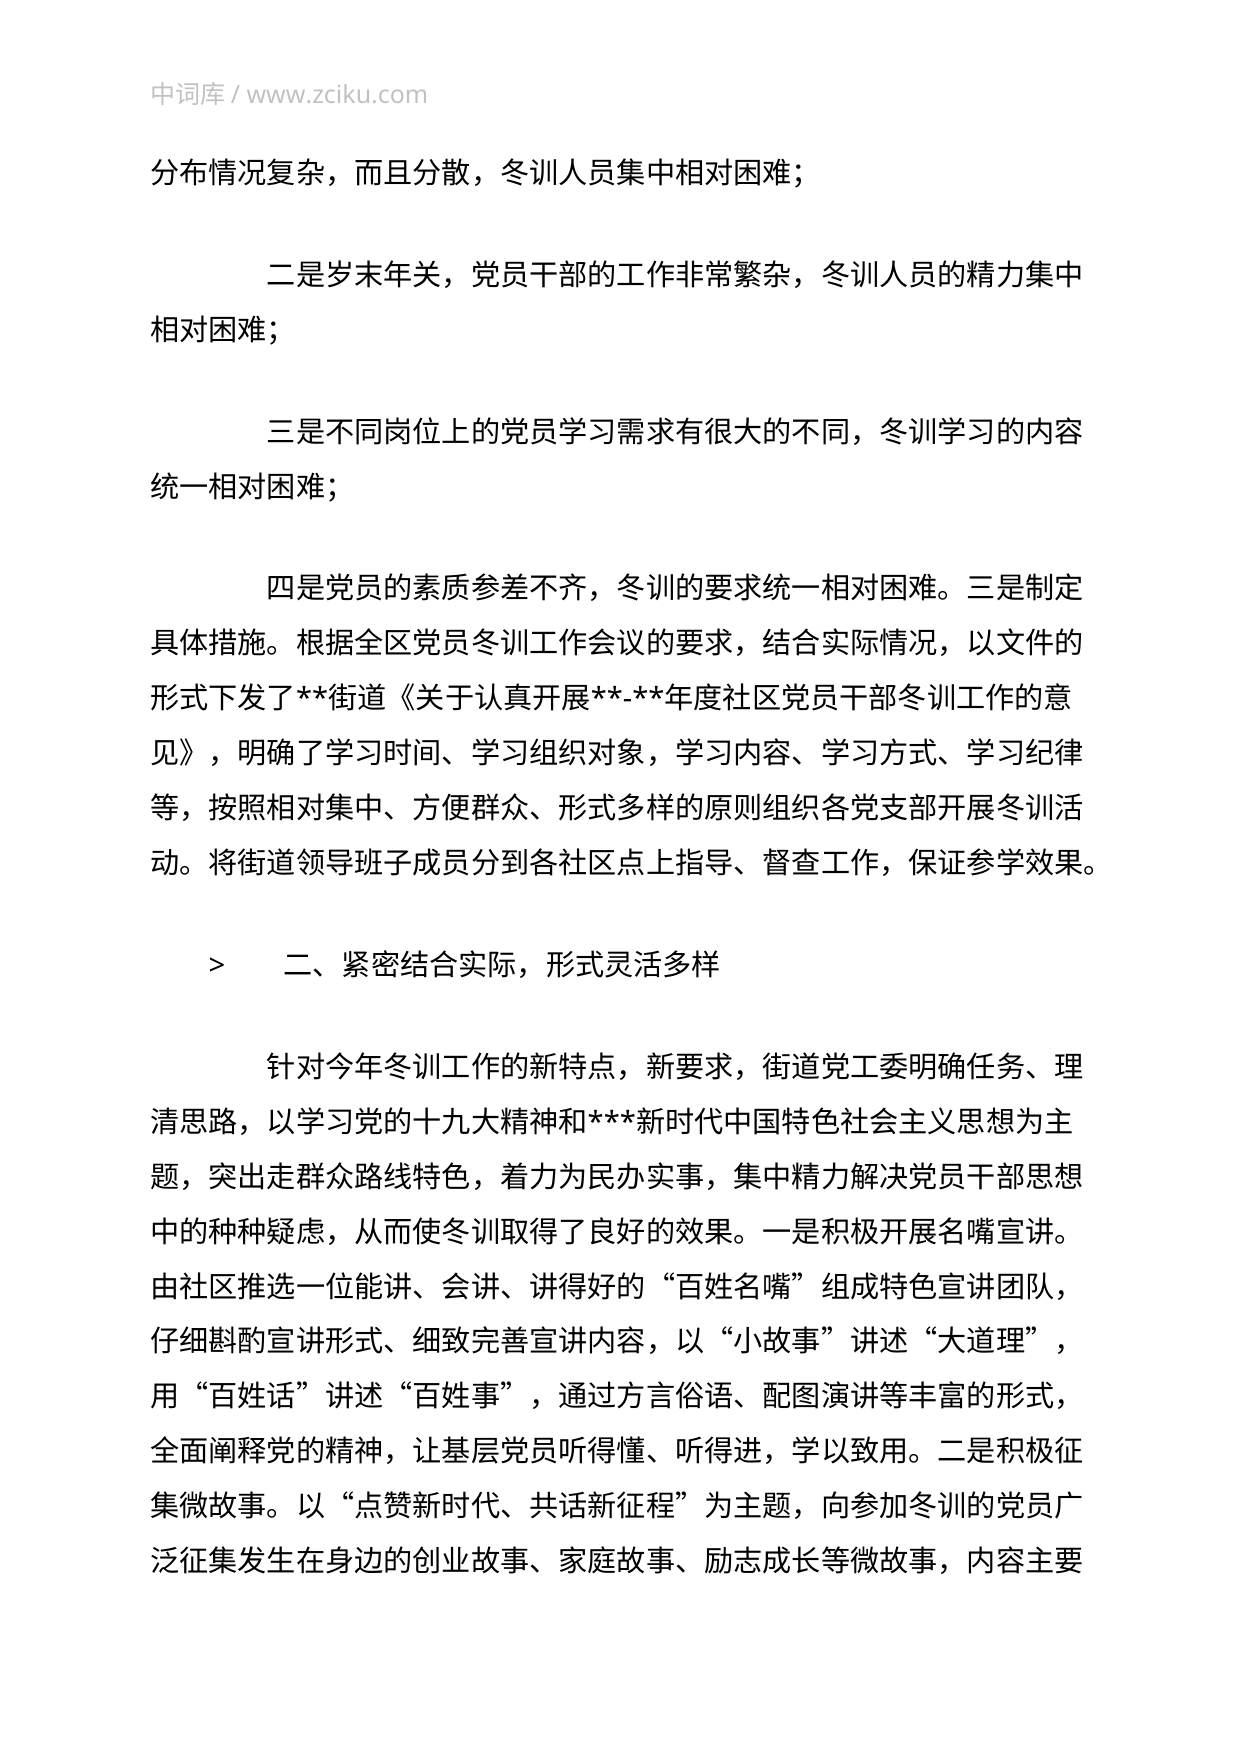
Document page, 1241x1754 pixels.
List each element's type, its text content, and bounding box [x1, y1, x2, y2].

text > 二、紧密结合实际，形式灵活多样 [150, 941, 1090, 984]
text 二是岁末年关，党员干部的工作非常繁杂，冬训人员的精力集中相对困难； [150, 252, 1090, 349]
text 四是党员的素质参差不齐，冬训的要求统一相对困难。三是制定具体措施。根据全区党员冬训工作会议的要求，结合实际情况，以文件的形式下发了**街道《关于认真开展**-**年度社区党员干部冬训工作的意见》，明确了学习时间、学习组织对象，学习内容、学习方式、学习纪律等，按照相对集中、方便群众、形式多样的原则组织各党支部开展冬训活动。将街道领导班子成员分到各社区点上指导、督查工作，保证参学效果。 [150, 565, 1090, 882]
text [150, 1043, 1090, 1580]
text 三是不同岗位上的党员学习需求有很大的不同，冬训学习的内容统一相对困难； [150, 408, 1090, 506]
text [150, 150, 1090, 192]
